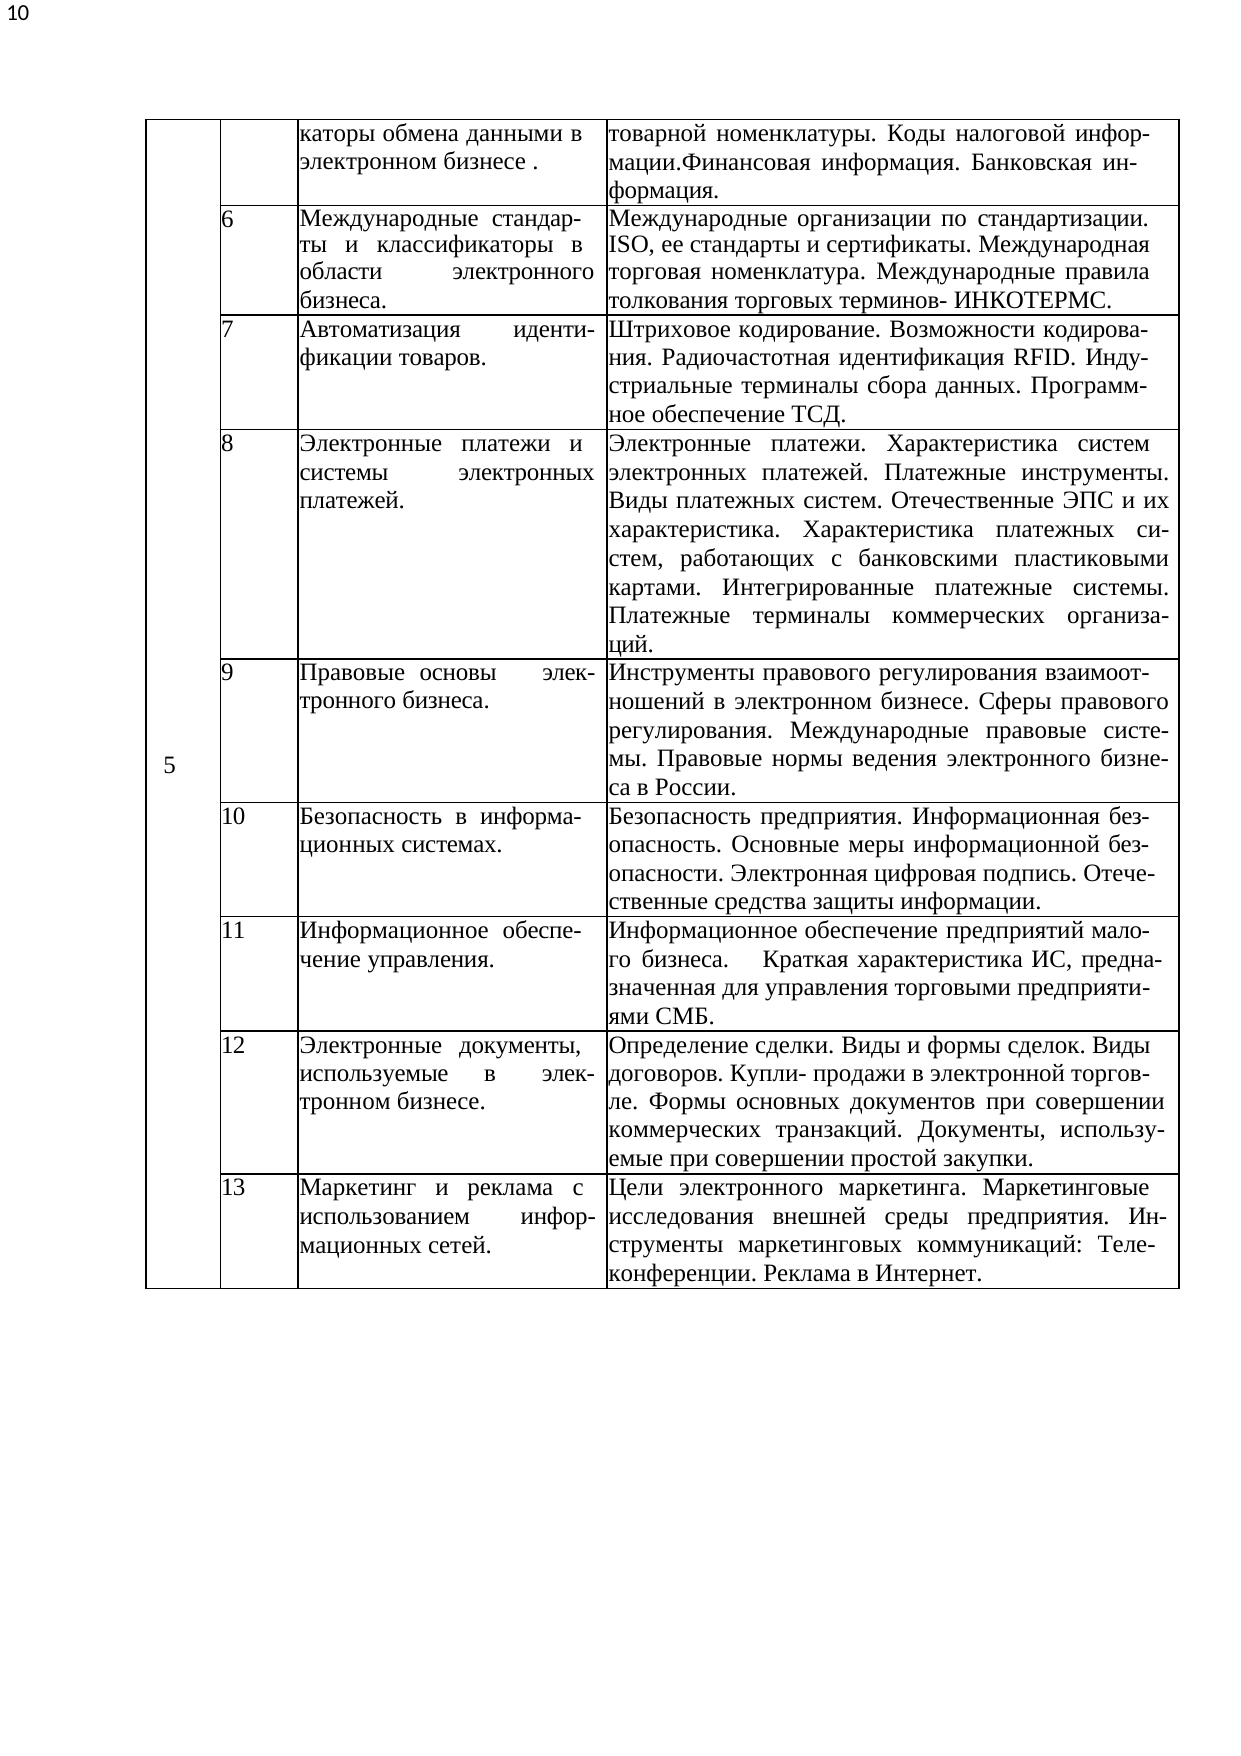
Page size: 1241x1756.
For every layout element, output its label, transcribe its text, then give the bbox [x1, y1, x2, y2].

table_cell 11 [221, 917, 297, 1030]
table_cell Информационное обеспечение предприятий мало- го бизнеса. Краткая характеристика ИС, предна- значенная для управления торговыми предприяти- ями СМБ. [608, 917, 1178, 1030]
table_cell Безопасность в информа- ционных системах. [299, 803, 606, 916]
table_cell Электронные платежи и системы электронных платежей. [299, 430, 606, 658]
table_cell 13 [221, 1175, 297, 1288]
table_cell Информационное обеспе- чение управления. [299, 917, 606, 1030]
table_cell 7 [221, 316, 297, 429]
table_cell толкования торговых терминов- ИНКОТЕРМС. [608, 285, 1178, 314]
table_cell 10 [221, 803, 297, 916]
table_cell Автоматизация иденти- фикации товаров. [299, 316, 606, 429]
table_cell Международные организации по стандартизации. [608, 206, 1178, 232]
table_cell 12 [221, 1032, 297, 1173]
table_cell Электронные платежи. Характеристика систем электронных платежей. Платежные инструменты. Виды платежных систем. Отечественные ЭПС и их характеристика. Характеристика платежных си- стем, работающих с банковскими пластиковыми картами. Интегрированные платежные системы. Платежные терминалы коммерческих организа- ций. [608, 430, 1178, 658]
table_cell бизнеса. [299, 285, 606, 314]
table_cell области электронного [299, 258, 606, 285]
table_header 5 [147, 120, 220, 1288]
table_cell Электронные документы, используемые в элек- тронном бизнесе. [299, 1032, 606, 1173]
table_cell Правовые основы элек- тронного бизнеса. [299, 660, 606, 801]
table_cell Инструменты правового регулирования взаимоот- ношений в электронном бизнесе. Сферы правового регулирования. Международные правовые систе- мы. Правовые нормы ведения электронного бизне- са в России. [608, 660, 1178, 801]
table_cell торговая номенклатура. Международные правила [608, 258, 1178, 285]
table_cell ты и классификаторы в [299, 232, 606, 258]
table_header каторы обмена данными в электронном бизнесе . [299, 120, 606, 205]
table_cell 9 [221, 660, 297, 801]
table_cell Штриховое кодирование. Возможности кодирова- ния. Радиочастотная идентификация RFID. Инду- стриальные терминалы сбора данных. Программ- ное обеспечение ТСД. [608, 316, 1178, 429]
table_header [221, 120, 297, 205]
table_cell 6 [221, 206, 297, 314]
table_cell Определение сделки. Виды и формы сделок. Виды договоров. Купли- продажи в электронной торгов- ле. Формы основных документов при совершении коммерческих транзакций. Документы, использу- емые при совершении простой закупки. [608, 1032, 1178, 1173]
table_cell Международные стандар- [299, 206, 606, 232]
table_cell ISO, ее стандарты и сертификаты. Международная [608, 232, 1178, 258]
table_cell Маркетинг и реклама с использованием инфор- мационных сетей. [299, 1175, 606, 1288]
table_cell Безопасность предприятия. Информационная без- опасность. Основные меры информационной без- опасности. Электронная цифровая подпись. Отече- ственные средства защиты информации. [608, 803, 1178, 916]
table_header товарной номенклатуры. Коды налоговой инфор- мации.Финансовая информация. Банковская ин- формация. [608, 120, 1178, 205]
table_cell 8 [221, 430, 297, 658]
table_cell Цели электронного маркетинга. Маркетинговые исследования внешней среды предприятия. Ин- струменты маркетинговых коммуникаций: Теле- конференции. Реклама в Интернет. [608, 1175, 1178, 1288]
